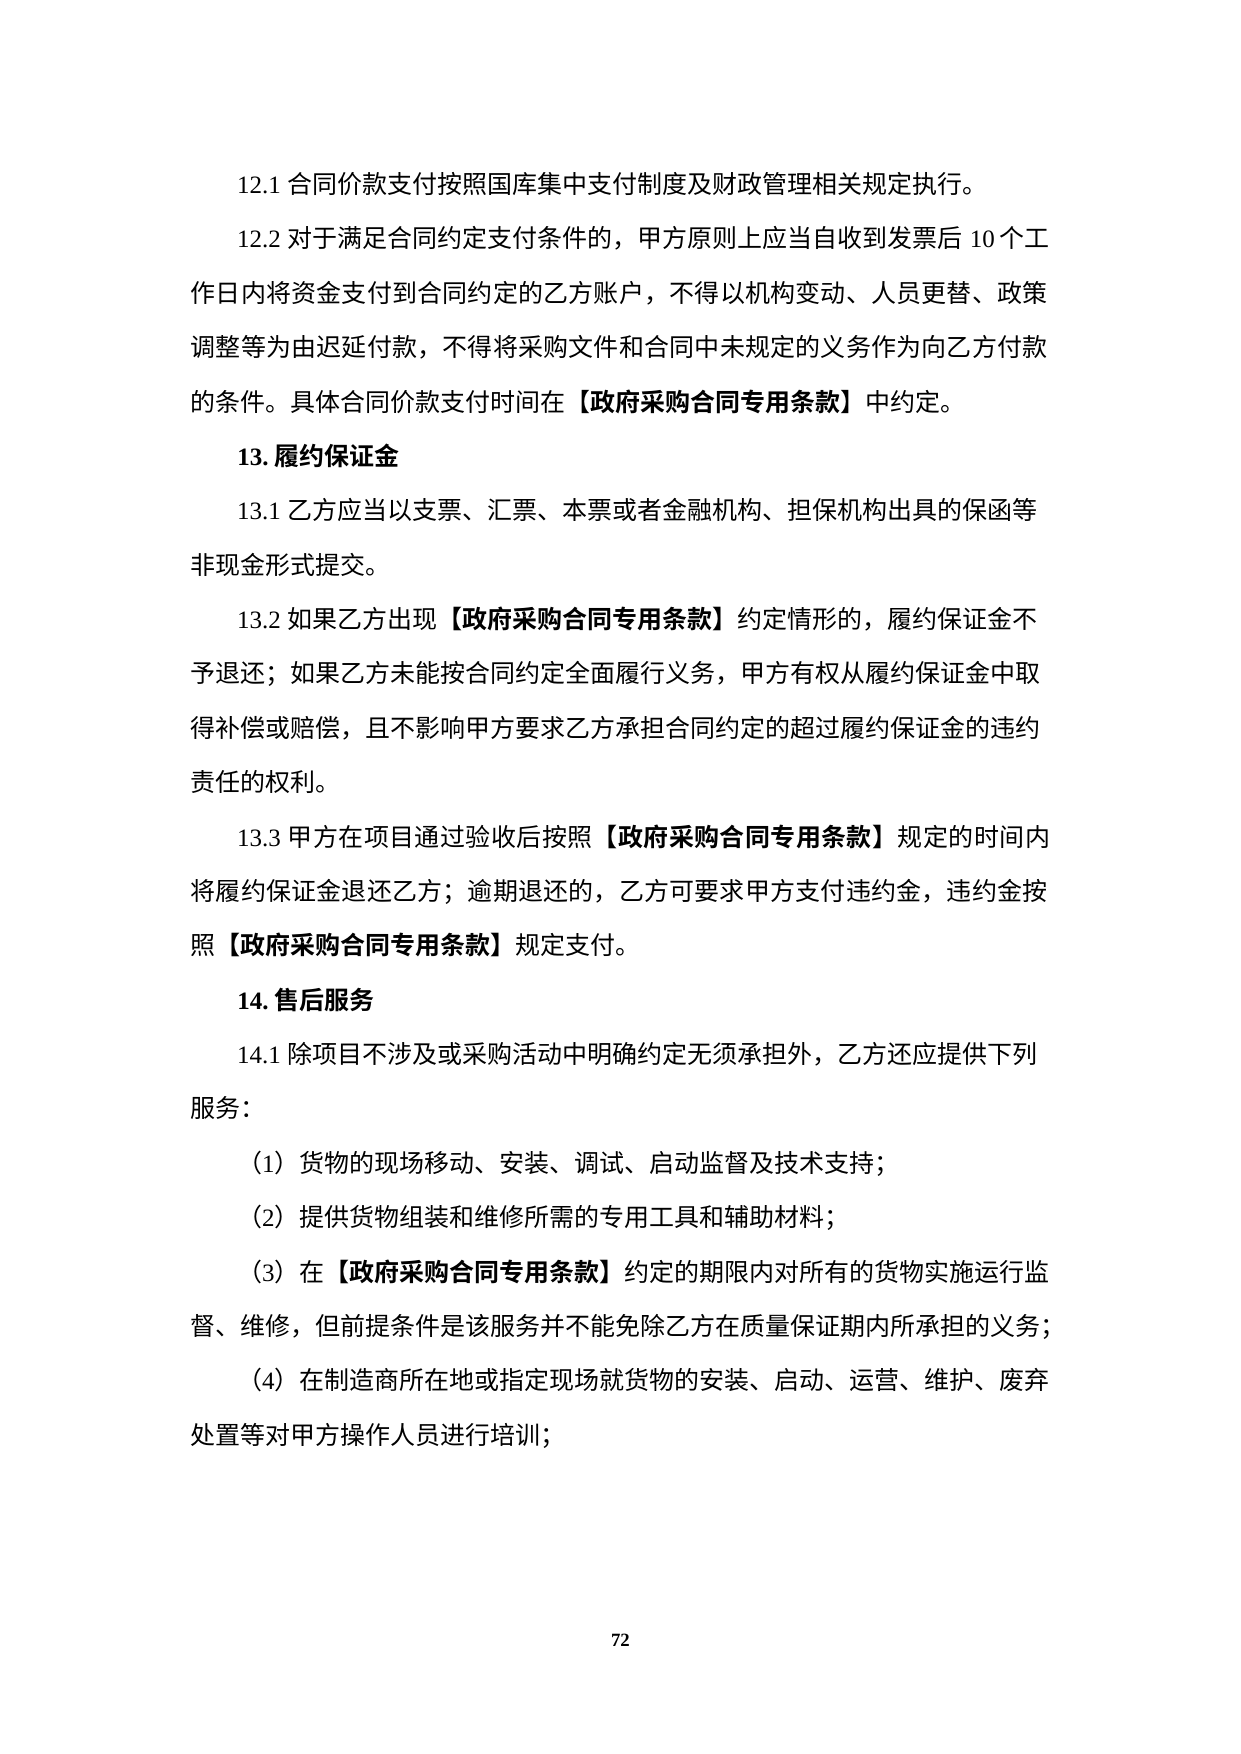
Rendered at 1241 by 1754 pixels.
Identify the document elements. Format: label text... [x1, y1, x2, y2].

text 13. 履约保证金 [190, 436, 1050, 473]
text 14.1 除项目不涉及或采购活动中明确约定无须承担外，乙方还应提供下列服务： [190, 1034, 1050, 1125]
text （1）货物的现场移动、安装、调试、启动监督及技术支持； [190, 1143, 1050, 1179]
text 12.1 合同价款支付按照国库集中支付制度及财政管理相关规定执行。 [190, 164, 1050, 201]
text 14. 售后服务 [190, 980, 1050, 1016]
text 13.2 如果乙方出现【政府采购合同专用条款】约定情形的，履约保证金不予退还；如果乙方未能按合同约定全面履行义务，甲方有权从履约保证金中取得补偿或赔偿，且不影响甲方要求乙方承担合同约定的超过履约保证金的违约责任的权利。 [190, 599, 1050, 799]
text 13.1 乙方应当以支票、汇票、本票或者金融机构、担保机构出具的保函等非现金形式提交。 [190, 491, 1050, 581]
text （3）在【政府采购合同专用条款】约定的期限内对所有的货物实施运行监督、维修，但前提条件是该服务并不能免除乙方在质量保证期内所承担的义务； [190, 1252, 1050, 1343]
text （4）在制造商所在地或指定现场就货物的安装、启动、运营、维护、废弃处置等对甲方操作人员进行培训； [190, 1361, 1050, 1451]
text （2）提供货物组装和维修所需的专用工具和辅助材料； [190, 1198, 1050, 1234]
text 13.3 甲方在项目通过验收后按照【政府采购合同专用条款】规定的时间内将履约保证金退还乙方；逾期退还的，乙方可要求甲方支付违约金，违约金按照【政府采购合同专用条款】规定支付。 [190, 817, 1050, 962]
subtitle 12.2 对于满足合同约定支付条件的，甲方原则上应当自收到发票后10个工作日内将资金支付到合同约定的乙方账户，不得以机构变动、人员更替、政策调整等为由迟延付款，不得将采购文件和合同中未规定的义务作为向乙方付款的条件。具体合同价款支付时间在【政府采购合同专用条款】中约定。 [190, 219, 1050, 418]
